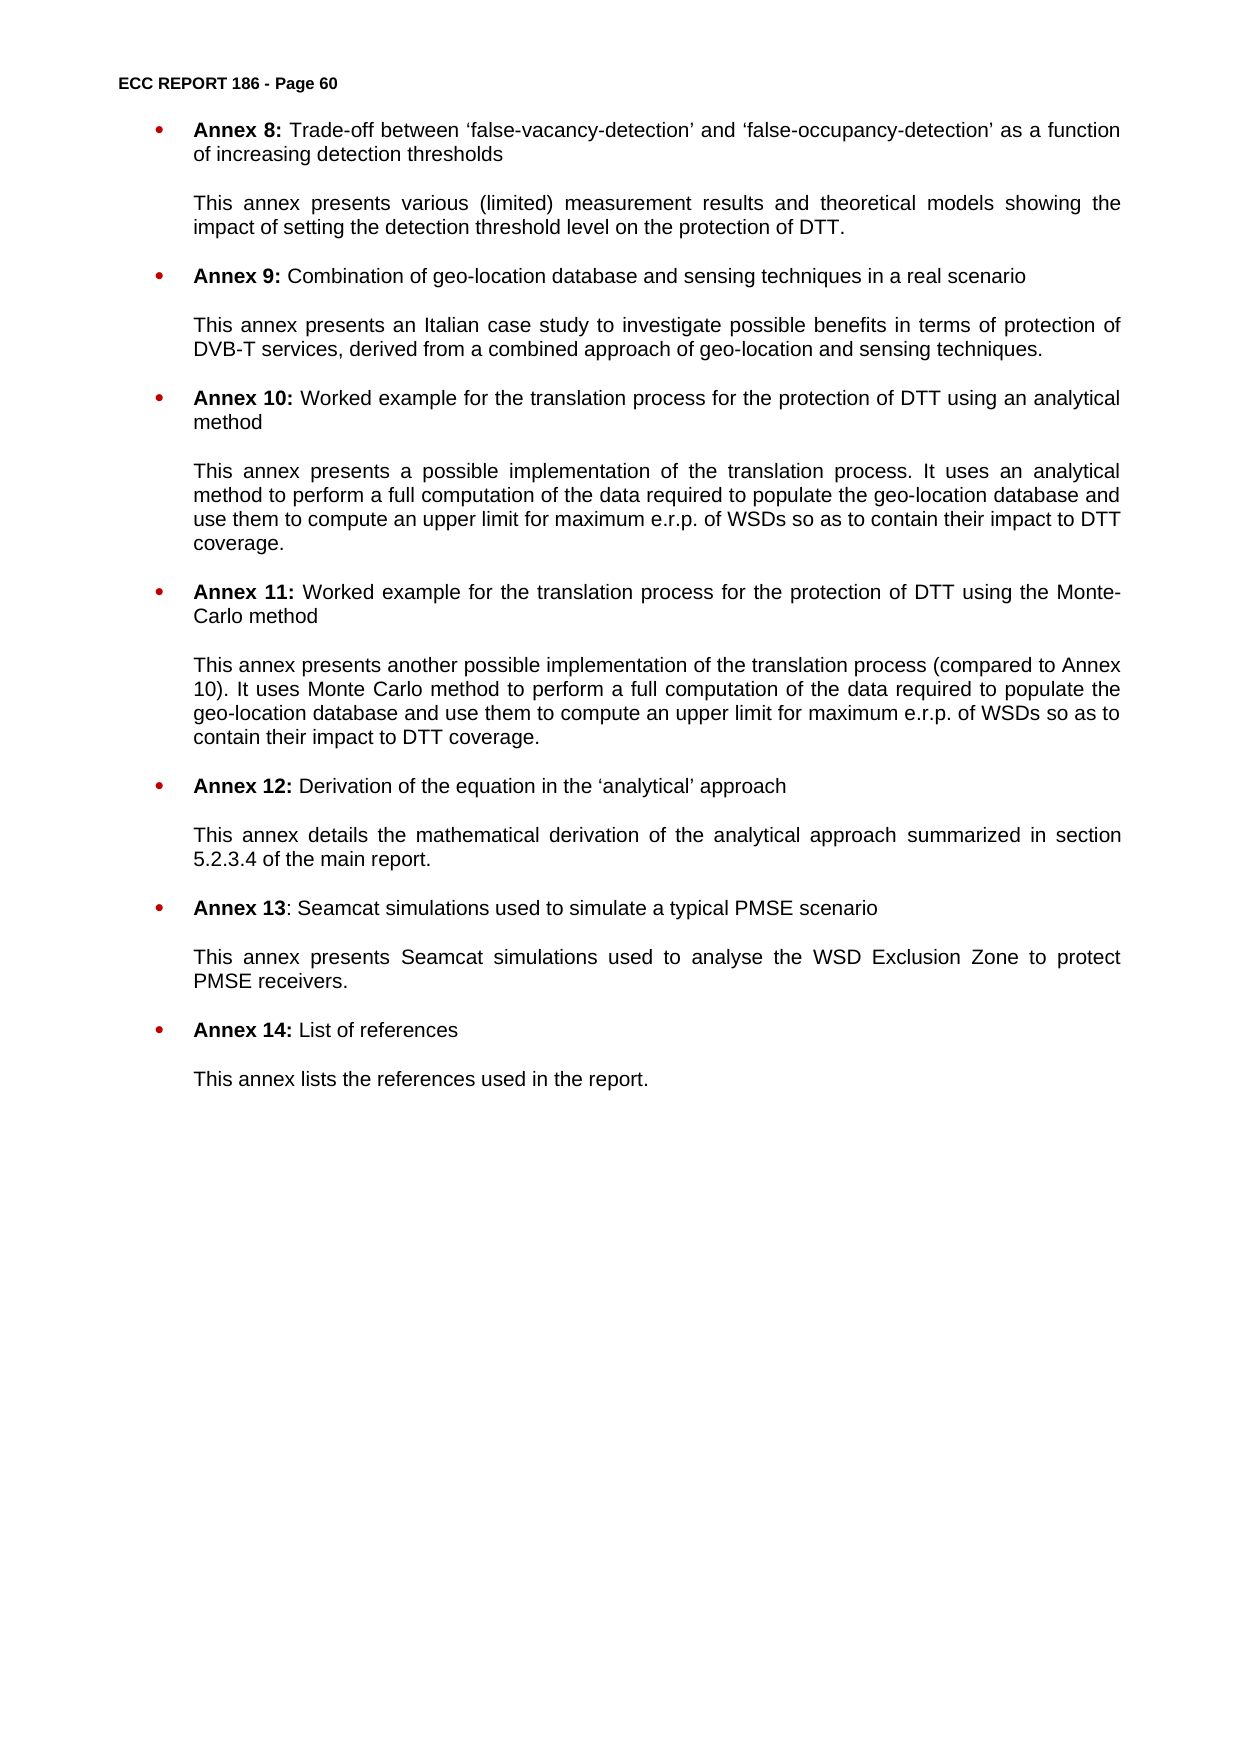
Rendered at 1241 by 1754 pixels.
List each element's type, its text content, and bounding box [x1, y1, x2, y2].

list Annex 14: List of references [156, 1018, 1122, 1042]
list Annex 9: Combination of geo-location database and sensing techniques in a real scenario [156, 264, 1122, 288]
list Annex 12: Derivation of the equation in the ‘analytical’ approach [156, 774, 1122, 798]
text This annex presents a possible implementation of the translation process. It uses an analytical method to perform a full computation of the data required to populate the geo-location database and use them to compute an upper limit for maximum e.r.p. of WSDs so as to contain their impact to DTT coverage. [193, 459, 1122, 555]
text This annex presents another possible implementation of the translation process (compared to Annex 10). It uses Monte Carlo method to perform a full computation of the data required to populate the geo-location database and use them to compute an upper limit for maximum e.r.p. of WSDs so as to contain their impact to DTT coverage. [193, 653, 1122, 749]
list Annex 11: Worked example for the translation process for the protection of DTT using the Monte-Carlo method [156, 580, 1122, 628]
list Annex 8: Trade-off between ‘false-vacancy-detection’ and ‘false-occupancy-detection’ as a function of increasing detection thresholds [156, 118, 1122, 166]
list Annex 13: Seamcat simulations used to simulate a typical PMSE scenario [156, 896, 1122, 920]
text This annex presents an Italian case study to investigate possible benefits in terms of protection of DVB-T services, derived from a combined approach of geo-location and sensing techniques. [193, 313, 1122, 361]
text This annex presents various (limited) measurement results and theoretical models showing the impact of setting the detection threshold level on the protection of DTT. [193, 191, 1122, 239]
text This annex details the mathematical derivation of the analytical approach summarized in section 5.2.3.4 of the main report. [193, 823, 1122, 871]
text This annex lists the references used in the report. [118, 1067, 1122, 1091]
text This annex presents Seamcat simulations used to analyse the WSD Exclusion Zone to protect PMSE receivers. [193, 945, 1122, 993]
list Annex 10: Worked example for the translation process for the protection of DTT using an analytical method [156, 386, 1122, 434]
